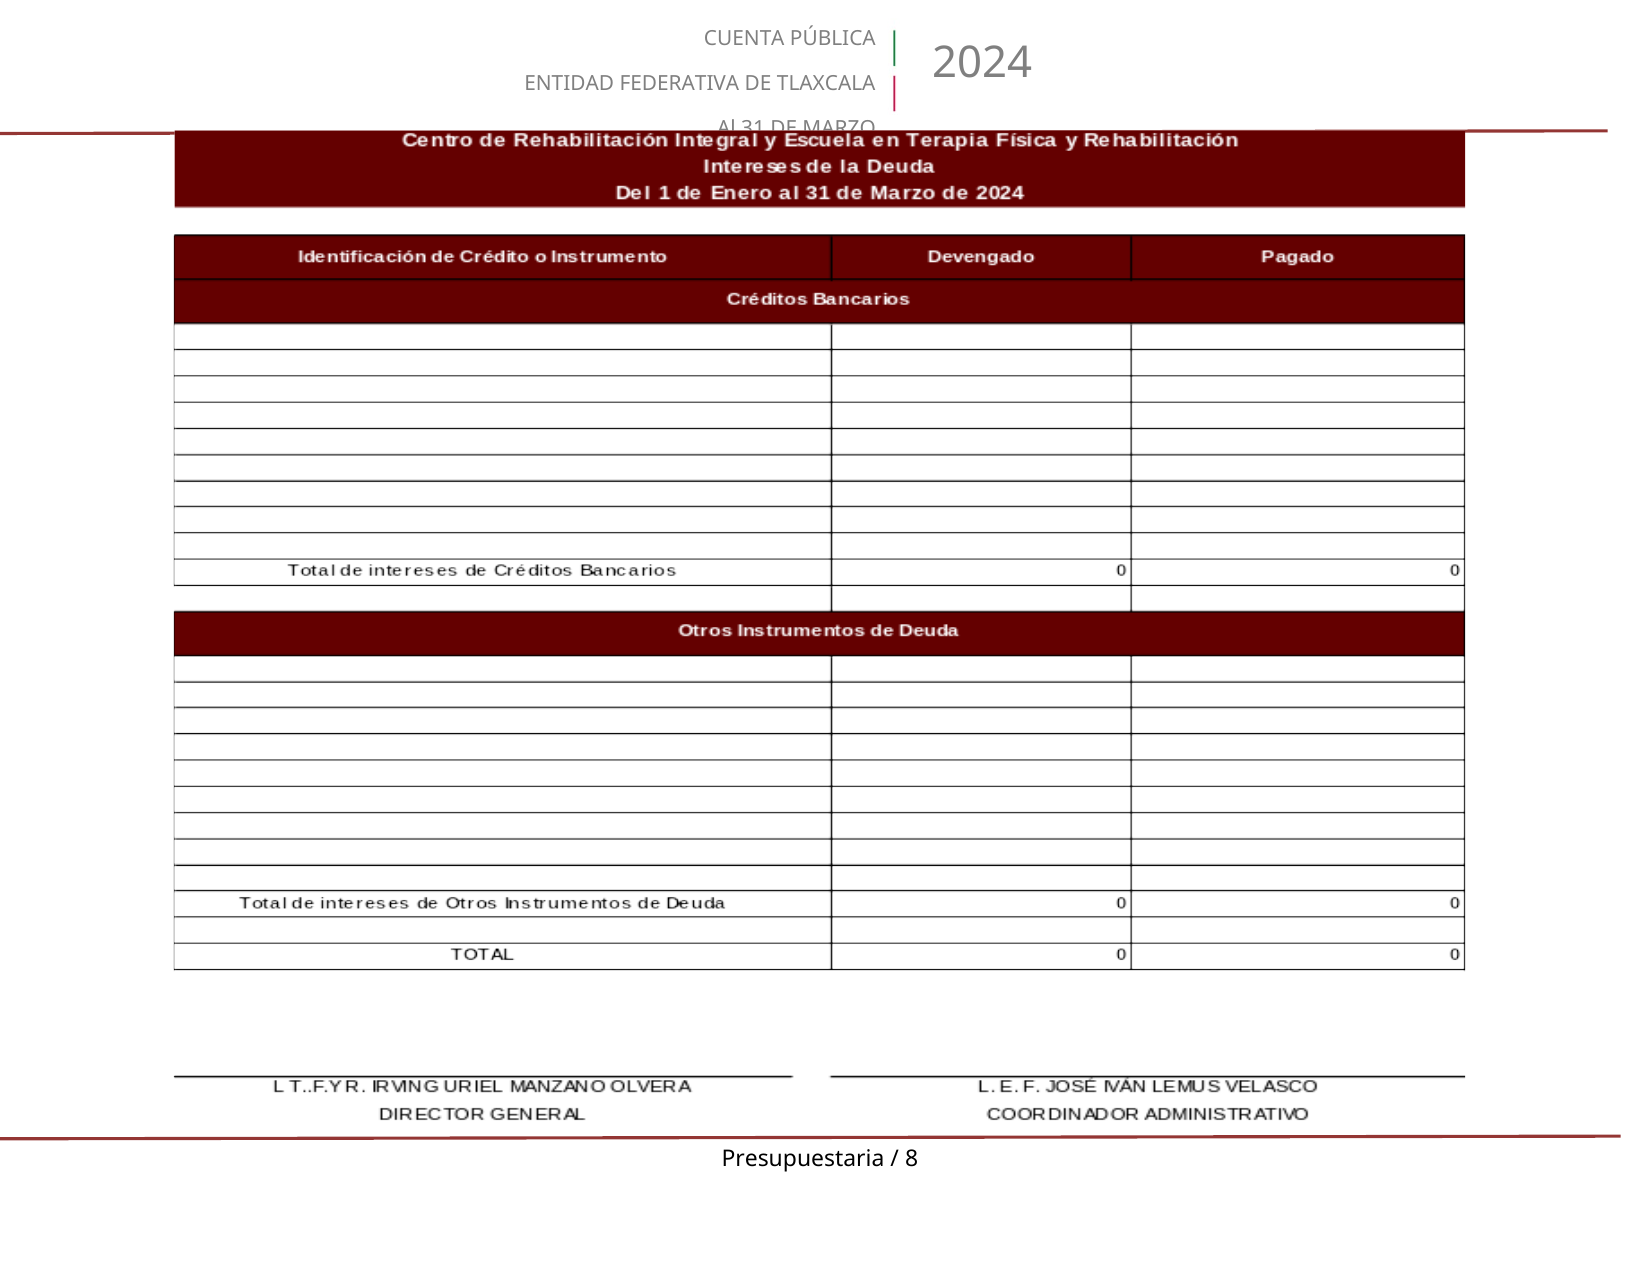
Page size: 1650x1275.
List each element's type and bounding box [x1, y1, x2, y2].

picture [887, 18, 908, 115]
